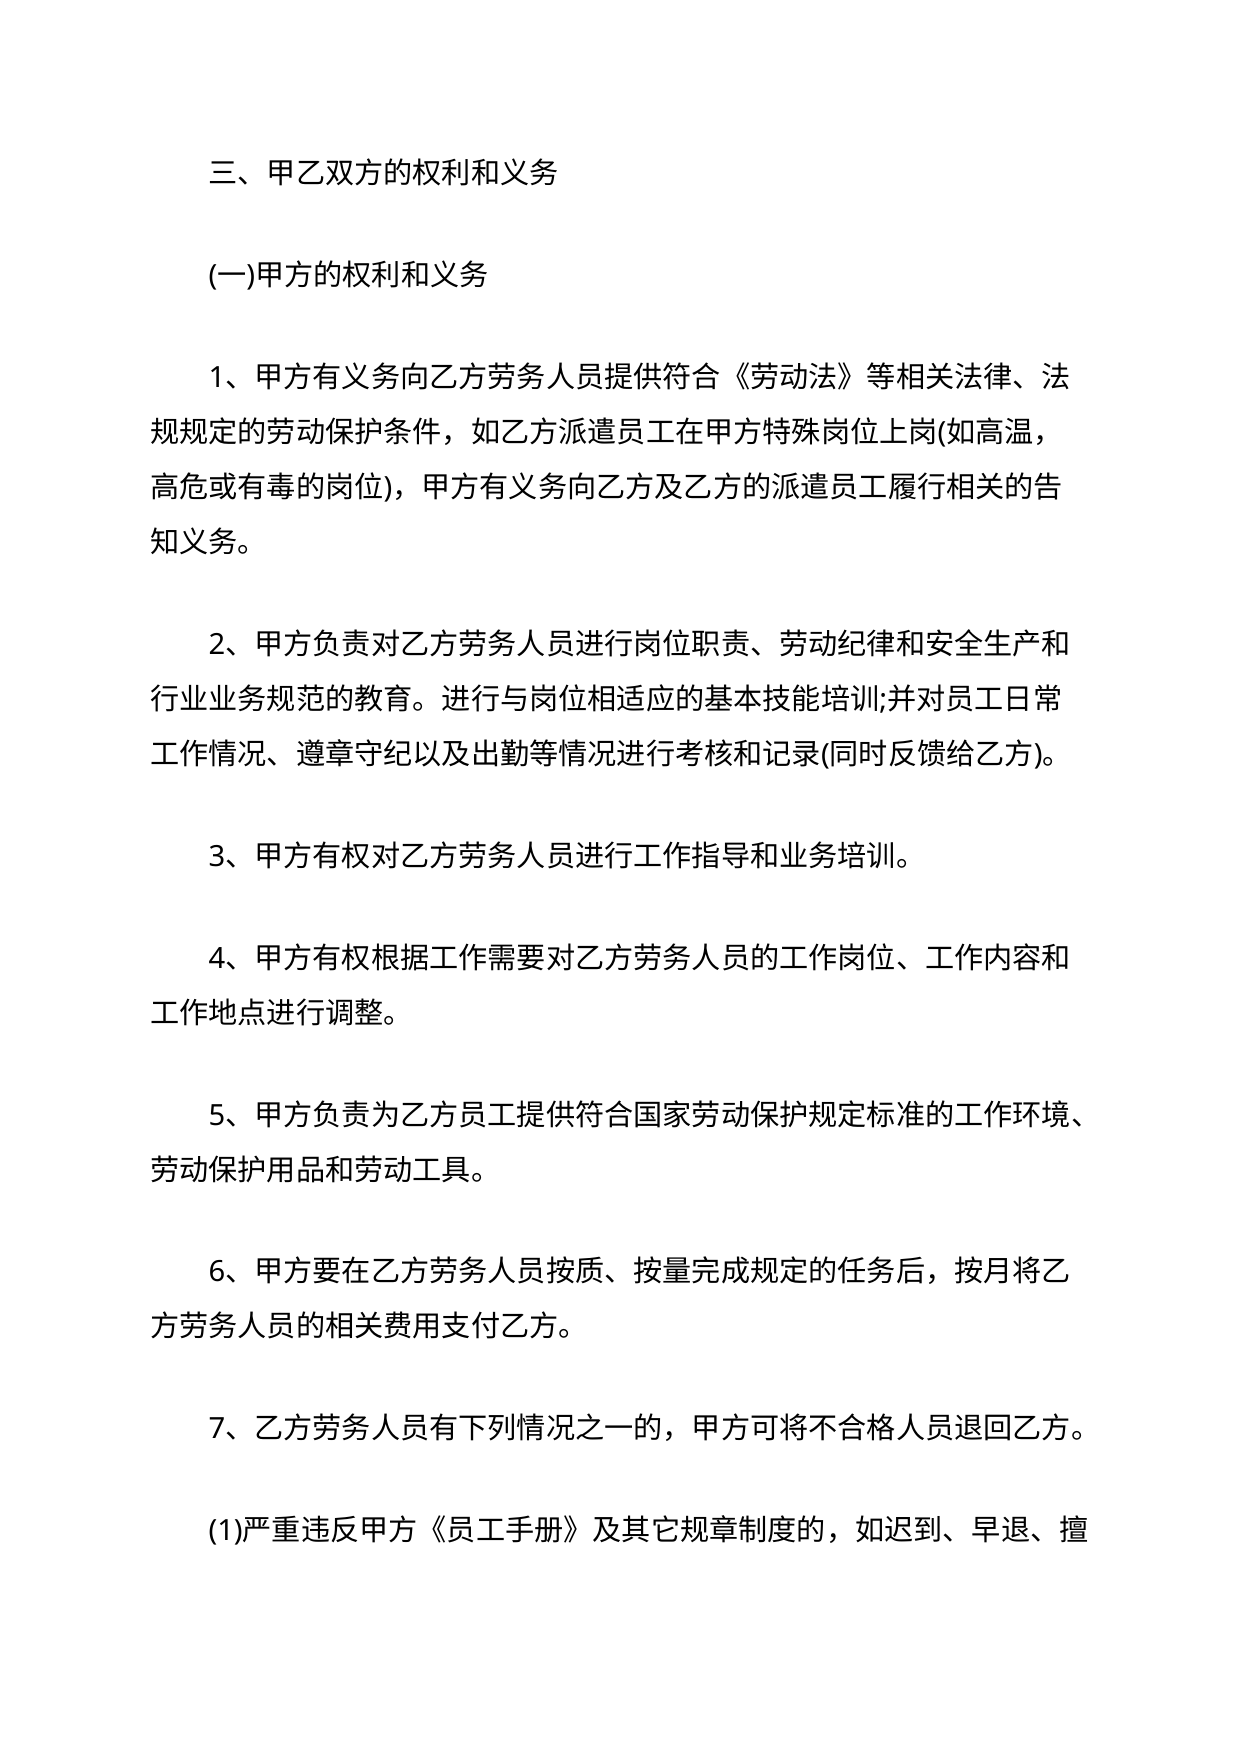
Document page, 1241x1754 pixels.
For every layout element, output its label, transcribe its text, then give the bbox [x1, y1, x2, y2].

text 7、乙方劳务人员有下列情况之一的，甲方可将不合格人员退回乙方。 [150, 1405, 1090, 1447]
text 1、甲方有义务向乙方劳务人员提供符合《劳动法》等相关法律、法规规定的劳动保护条件，如乙方派遣员工在甲方特殊岗位上岗(如高温，高危或有毒的岗位)，甲方有义务向乙方及乙方的派遣员工履行相关的告知义务。 [150, 354, 1090, 561]
text 6、甲方要在乙方劳务人员按质、按量完成规定的任务后，按月将乙方劳务人员的相关费用支付乙方。 [150, 1248, 1090, 1345]
text (一)甲方的权利和义务 [150, 252, 1090, 294]
text 4、甲方有权根据工作需要对乙方劳务人员的工作岗位、工作内容和工作地点进行调整。 [150, 934, 1090, 1032]
text 三、甲乙双方的权利和义务 [150, 150, 1090, 192]
text 3、甲方有权对乙方劳务人员进行工作指导和业务培训。 [150, 832, 1090, 875]
text 5、甲方负责为乙方员工提供符合国家劳动保护规定标准的工作环境、劳动保护用品和劳动工具。 [150, 1091, 1090, 1188]
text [150, 1507, 1090, 1549]
text 2、甲方负责对乙方劳务人员进行岗位职责、劳动纪律和安全生产和行业业务规范的教育。进行与岗位相适应的基本技能培训;并对员工日常工作情况、遵章守纪以及出勤等情况进行考核和记录(同时反馈给乙方)。 [150, 621, 1090, 773]
